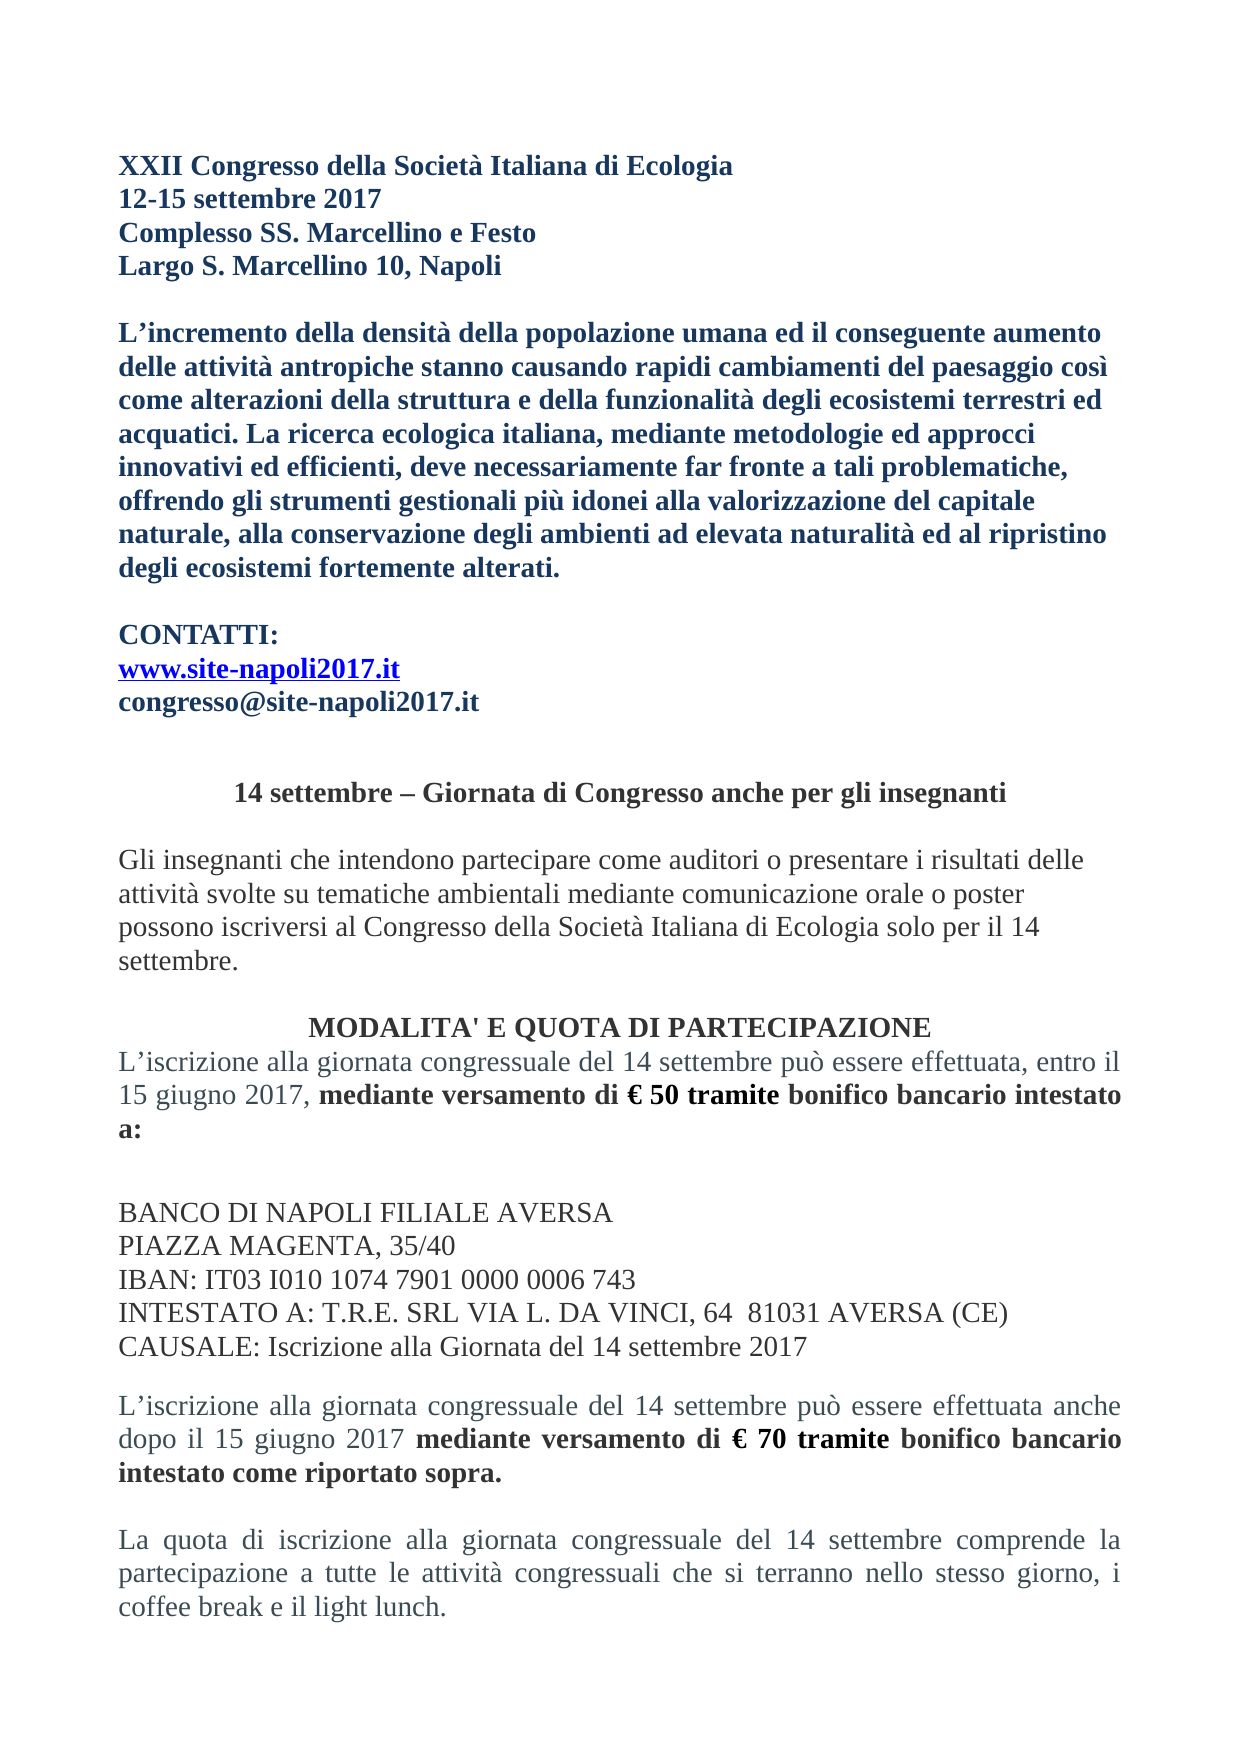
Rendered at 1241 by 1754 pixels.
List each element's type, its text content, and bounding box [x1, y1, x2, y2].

text XXII Congresso della Società Italiana di Ecologia [118, 148, 1122, 181]
text 14 settembre – Giornata di Congresso anche per gli insegnanti [118, 775, 1122, 809]
text Complesso SS. Marcellino e Festo [118, 215, 1122, 248]
text CAUSALE: Iscrizione alla Giornata del 14 settembre 2017 [118, 1329, 1122, 1362]
text BANCO DI NAPOLI FILIALE AVERSA [118, 1195, 1122, 1228]
text Largo S. Marcellino 10, Napoli [118, 248, 1122, 282]
text Gli insegnanti che intendono partecipare come auditori o presentare i risultati delle attività svolte su tematiche ambientali mediante comunicazione orale o poster possono iscriversi al Congresso della Società Italiana di Ecologia solo per il 14 settembre. [118, 842, 1122, 977]
text L’iscrizione alla giornata congressuale del 14 settembre può essere effettuata, entro il 15 giugno 2017, mediante versamento di € 50 tramite bonifico bancario intestato a: [118, 1044, 1122, 1144]
text L’iscrizione alla giornata congressuale del 14 settembre può essere effettuata anche dopo il 15 giugno 2017 mediante versamento di € 70 tramite bonifico bancario intestato come riportato sopra. [118, 1388, 1122, 1488]
text L’incremento della densità della popolazione umana ed il conseguente aumento delle attività antropiche stanno causando rapidi cambiamenti del paesaggio così come alterazioni della struttura e della funzionalità degli ecosistemi terrestri ed acquatici. La ricerca ecologica italiana, mediante metodologie ed approcci innovativi ed efficienti, deve necessariamente far fronte a tali problematiche, offrendo gli strumenti gestionali più idonei alla valorizzazione del capitale naturale, alla conservazione degli ambienti ad elevata naturalità ed al ripristino degli ecosistemi fortemente alterati. [118, 315, 1122, 584]
text MODALITA' E QUOTA DI PARTECIPAZIONE [118, 1010, 1122, 1044]
text IBAN: IT03 I010 1074 7901 0000 0006 743 [118, 1262, 1122, 1295]
text INTESTATO A: T.R.E. SRL VIA L. DA VINCI, 64 81031 AVERSA (CE) [118, 1295, 1122, 1329]
text CONTATTI: [118, 617, 1122, 651]
text La quota di iscrizione alla giornata congressuale del 14 settembre comprende la partecipazione a tutte le attività congressuali che si terranno nello stesso giorno, i coffee break e il light lunch. [118, 1522, 1122, 1622]
text PIAZZA MAGENTA, 35/40 [118, 1228, 1122, 1262]
text 12-15 settembre 2017 [118, 181, 1122, 215]
text congresso@site-napoli2017.it [118, 684, 1122, 718]
text www.site-napoli2017.it [118, 651, 1122, 684]
